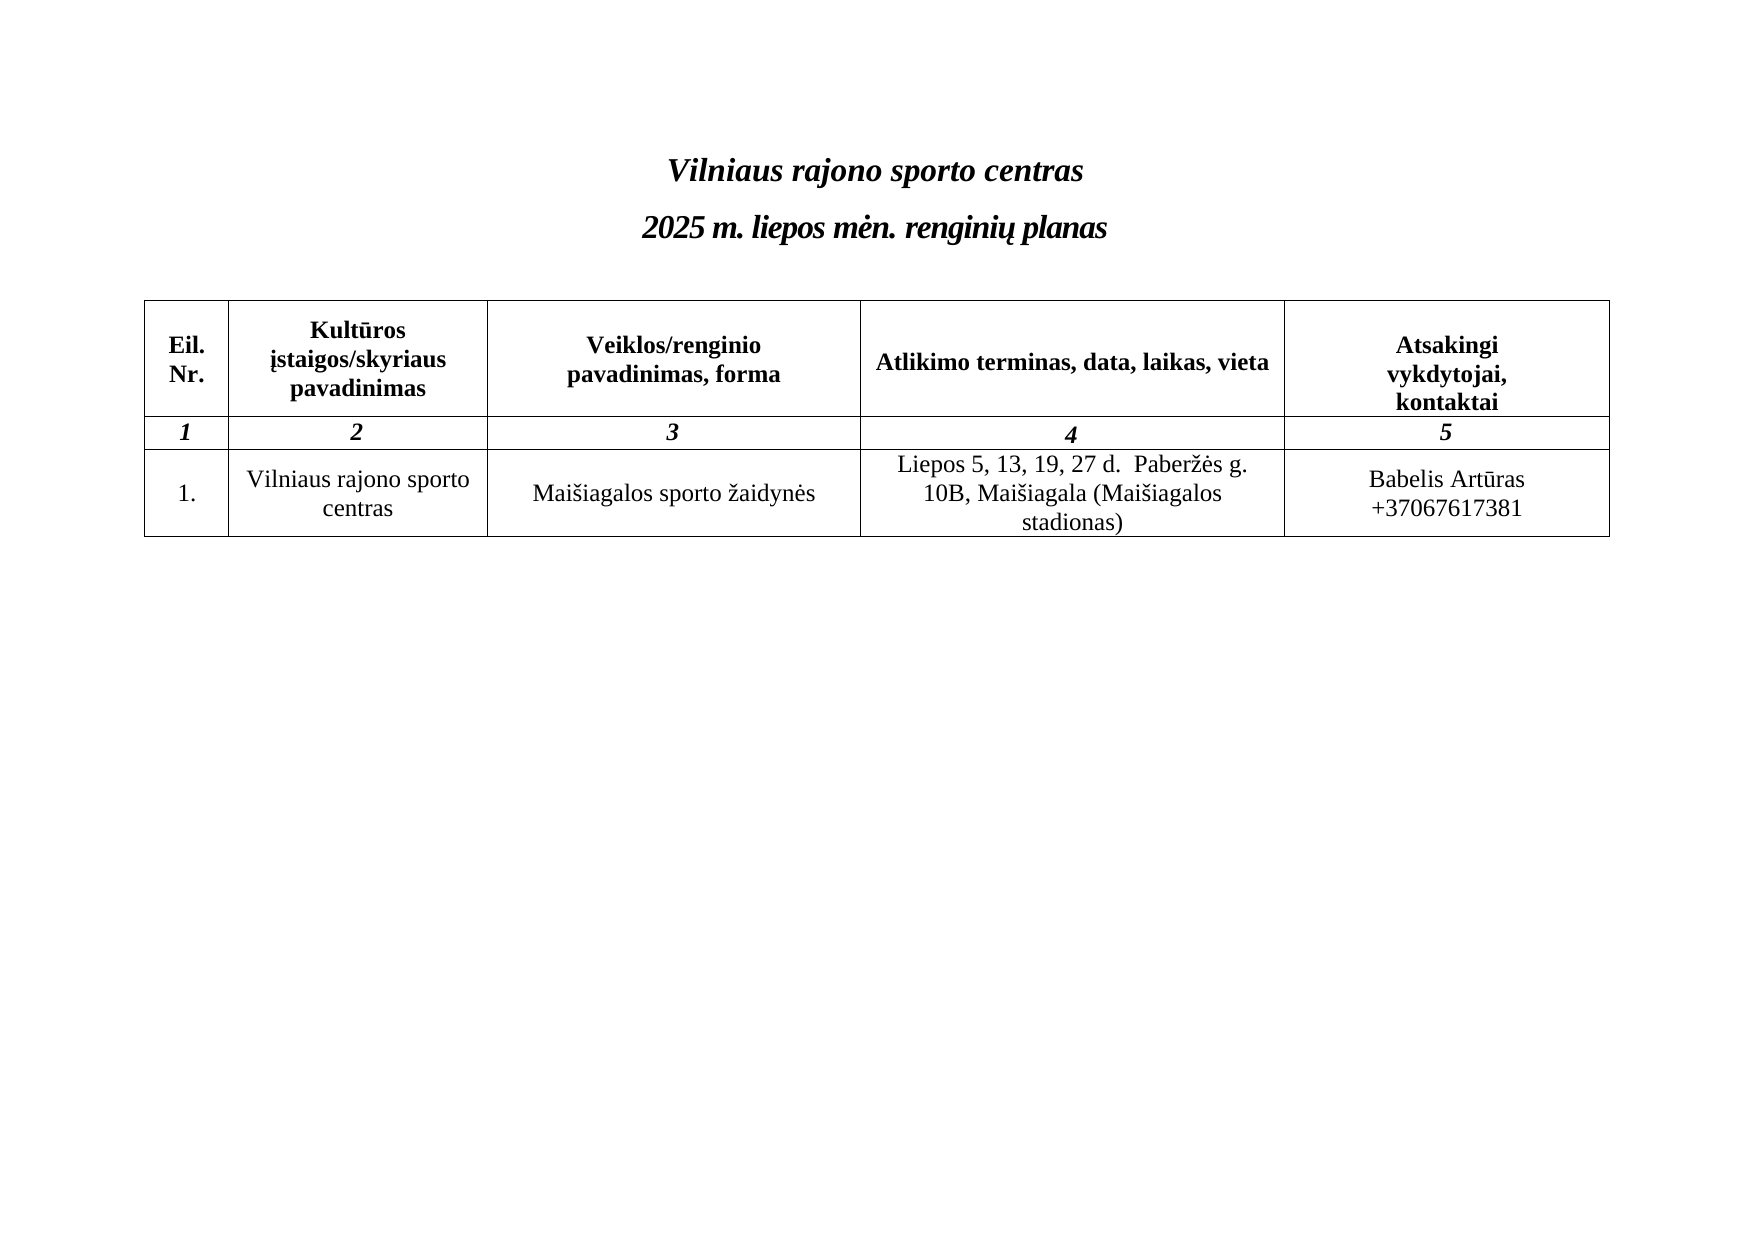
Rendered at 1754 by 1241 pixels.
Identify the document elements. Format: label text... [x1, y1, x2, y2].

table_cell 5 [1285, 417, 1609, 448]
table_cell 3 [488, 417, 860, 448]
table_cell 1 [145, 417, 228, 448]
table_cell Liepos 5, 13, 19, 27 d. Paberžės g. 10B, Maišiagala (Maišiagalos stadionas) [861, 450, 1284, 536]
table_cell 2 [229, 417, 487, 448]
table_header Atlikimo terminas, data, laikas, vieta [861, 301, 1284, 416]
table_header Kultūros įstaigos/skyriaus pavadinimas [229, 301, 487, 416]
text 2025 m. liepos mėn. renginių planas [150, 207, 1604, 246]
table_header Eil. Nr. [145, 301, 228, 416]
table_cell 4 [861, 417, 1284, 448]
table_cell Vilniaus rajono sporto centras [229, 450, 487, 536]
table_header Atsakingi vykdytojai, kontaktai [1285, 301, 1609, 416]
table_cell Maišiagalos sporto žaidynės [488, 450, 860, 536]
text Vilniaus rajono sporto centras [150, 150, 1604, 188]
table_cell Babelis Artūras +37067617381 [1285, 450, 1609, 536]
table_header Veiklos/renginio pavadinimas, forma [488, 301, 860, 416]
table_cell 1. [145, 450, 228, 536]
